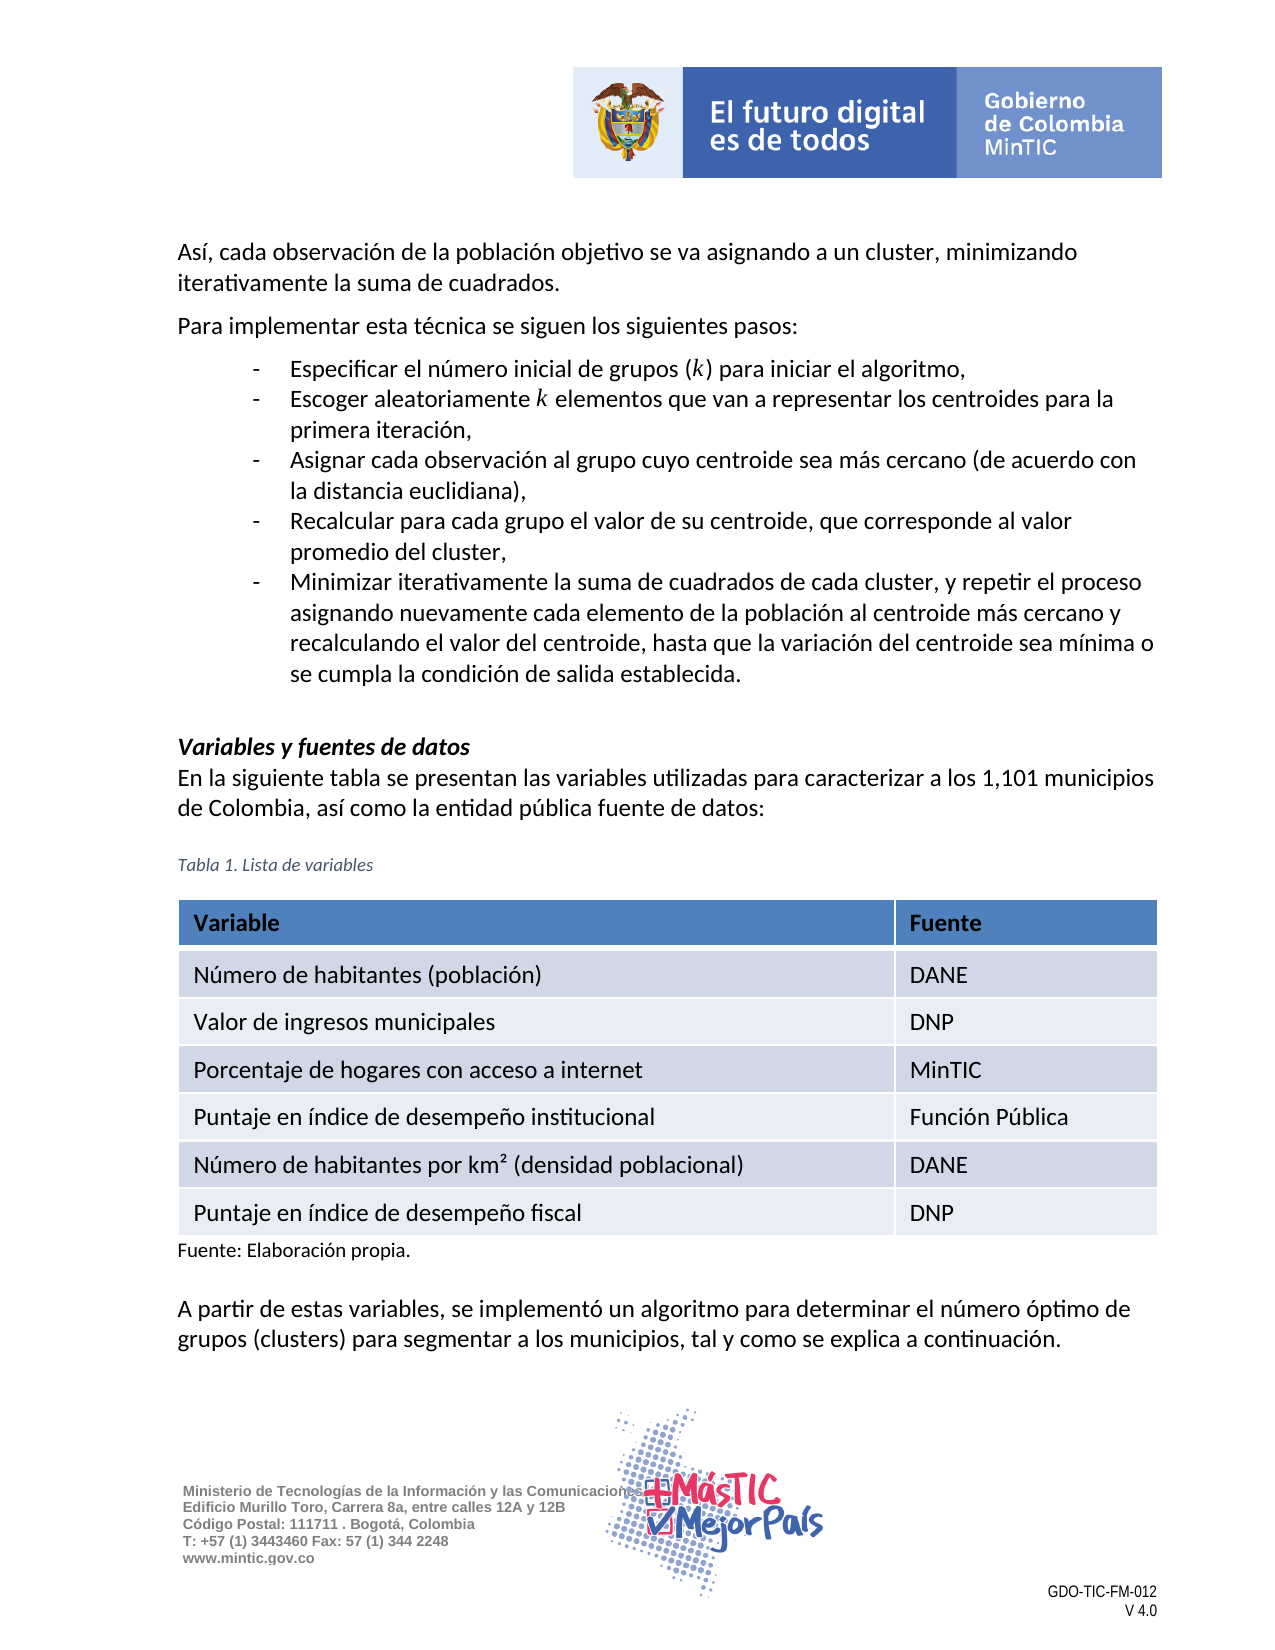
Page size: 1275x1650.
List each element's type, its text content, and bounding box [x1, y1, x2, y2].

table_cell Función Pública [896, 1094, 1157, 1139]
text Tabla 1. Lista de variables [177, 854, 1157, 877]
text Para implementar esta técnica se siguen los siguientes pasos: [177, 310, 1157, 340]
table_cell DANE [896, 951, 1157, 997]
table_cell MinTIC [896, 1046, 1157, 1092]
list Minimizar iterativamente la suma de cuadrados de cada cluster, y repetir el proceso asignando nuevamente cada elemento de la población al centroide más cercano y recalculando el valor del centroide, hasta que la variación del centroide sea mínima o se cumpla la condición de salida establecida. [252, 566, 1157, 688]
text Así, cada observación de la población objetivo se va asignando a un cluster, minimizando iterativamente la suma de cuadrados. [177, 236, 1157, 297]
list Asignar cada observación al grupo cuyo centroide sea más cercano (de acuerdo con la distancia euclidiana), [252, 444, 1157, 505]
table_header Fuente [896, 900, 1157, 945]
text En la siguiente tabla se presentan las variables utilizadas para caracterizar a los 1,101 municipios de Colombia, así como la entidad pública fuente de datos: [177, 762, 1157, 823]
table_cell Valor de ingresos municipales [179, 999, 894, 1044]
picture [604, 1407, 824, 1598]
table_header Variable [179, 900, 894, 945]
table_cell Número de habitantes (población) [179, 951, 894, 997]
table_cell Puntaje en índice de desempeño fiscal [179, 1189, 894, 1235]
text A partir de estas variables, se implementó un algoritmo para determinar el número óptimo de grupos (clusters) para segmentar a los municipios, tal y como se explica a continuación. [177, 1293, 1157, 1354]
table_cell DNP [896, 999, 1157, 1044]
table_cell Puntaje en índice de desempeño institucional [179, 1094, 894, 1139]
picture [573, 67, 1164, 178]
table_cell DNP [896, 1189, 1157, 1235]
list Especificar el número inicial de grupos () para iniciar el algoritmo, [252, 353, 1157, 383]
list Escoger aleatoriamente elementos que van a representar los centroides para la primera iteración, [252, 383, 1157, 444]
text Fuente: Elaboración propia. [177, 1237, 1157, 1262]
list Recalcular para cada grupo el valor de su centroide, que corresponde al valor promedio del cluster, [252, 505, 1157, 566]
table_cell Número de habitantes por km² (densidad poblacional) [179, 1142, 894, 1187]
text Variables y fuentes de datos [177, 732, 1157, 762]
table_cell Porcentaje de hogares con acceso a internet [179, 1046, 894, 1092]
table_cell DANE [896, 1142, 1157, 1187]
